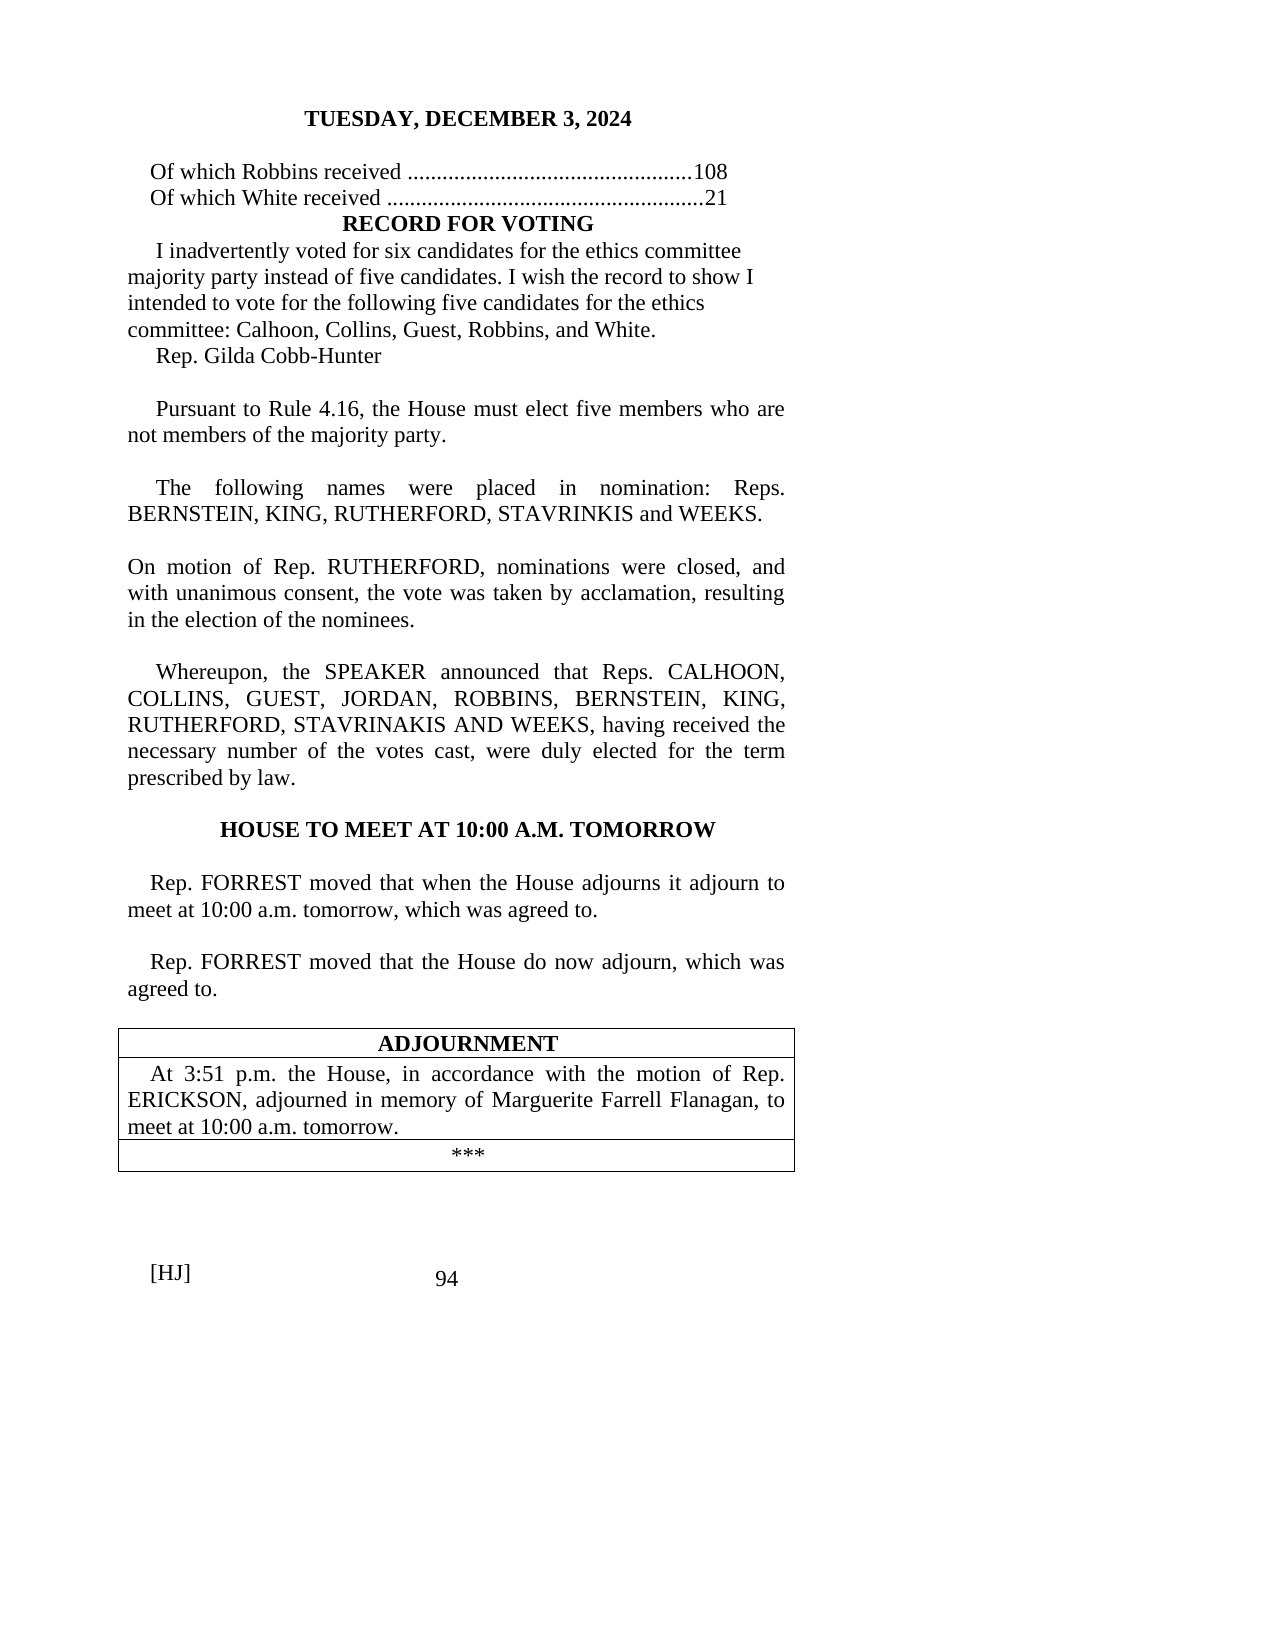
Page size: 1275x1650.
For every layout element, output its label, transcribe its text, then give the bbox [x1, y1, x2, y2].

text At 3:51 p.m. the House, in accordance with the motion of Rep. ERICKSON, adjourned in memory of Marguerite Farrell Flanagan, to meet at 10:00 a.m. tomorrow. [119, 1058, 794, 1139]
text On motion of Rep. RUTHERFORD, nominations were closed, and with unanimous consent, the vote was taken by acclamation, resulting in the election of the nominees. [127, 553, 786, 632]
text The following names were placed in nomination: Reps. BERNSTEIN, KING, RUTHERFORD, STAVRINKIS and WEEKS. [127, 474, 786, 527]
text *** [119, 1140, 794, 1171]
text Rep. Gilda Cobb-Hunter [127, 342, 786, 368]
text Of which White received 21 [127, 184, 786, 210]
text Rep. FORREST moved that when the House adjourns it adjourn to meet at 10:00 a.m. tomorrow, which was agreed to. [127, 869, 786, 922]
text I inadvertently voted for six candidates for the ethics committee majority party instead of five candidates. I wish the record to show I intended to vote for the following five candidates for the ethics committee: Calhoon, Collins, Guest, Robbins, and White. [127, 237, 786, 342]
text Pursuant to Rule 4.16, the House must elect five members who are not members of the majority party. [127, 395, 786, 448]
text RECORD FOR VOTING [127, 210, 786, 237]
text ADJOURNMENT [119, 1029, 794, 1057]
text Rep. FORREST moved that the House do now adjourn, which was agreed to. [127, 948, 786, 1001]
text Of which Robbins received 108 [127, 158, 786, 184]
text HOUSE TO MEET AT 10:00 A.M. TOMORROW [127, 817, 786, 843]
text Whereupon, the SPEAKER announced that Reps. CALHOON, COLLINS, GUEST, JORDAN, ROBBINS, BERNSTEIN, KING, RUTHERFORD, STAVRINAKIS AND WEEKS, having received the necessary number of the votes cast, were duly elected for the term prescribed by law. [127, 658, 786, 790]
